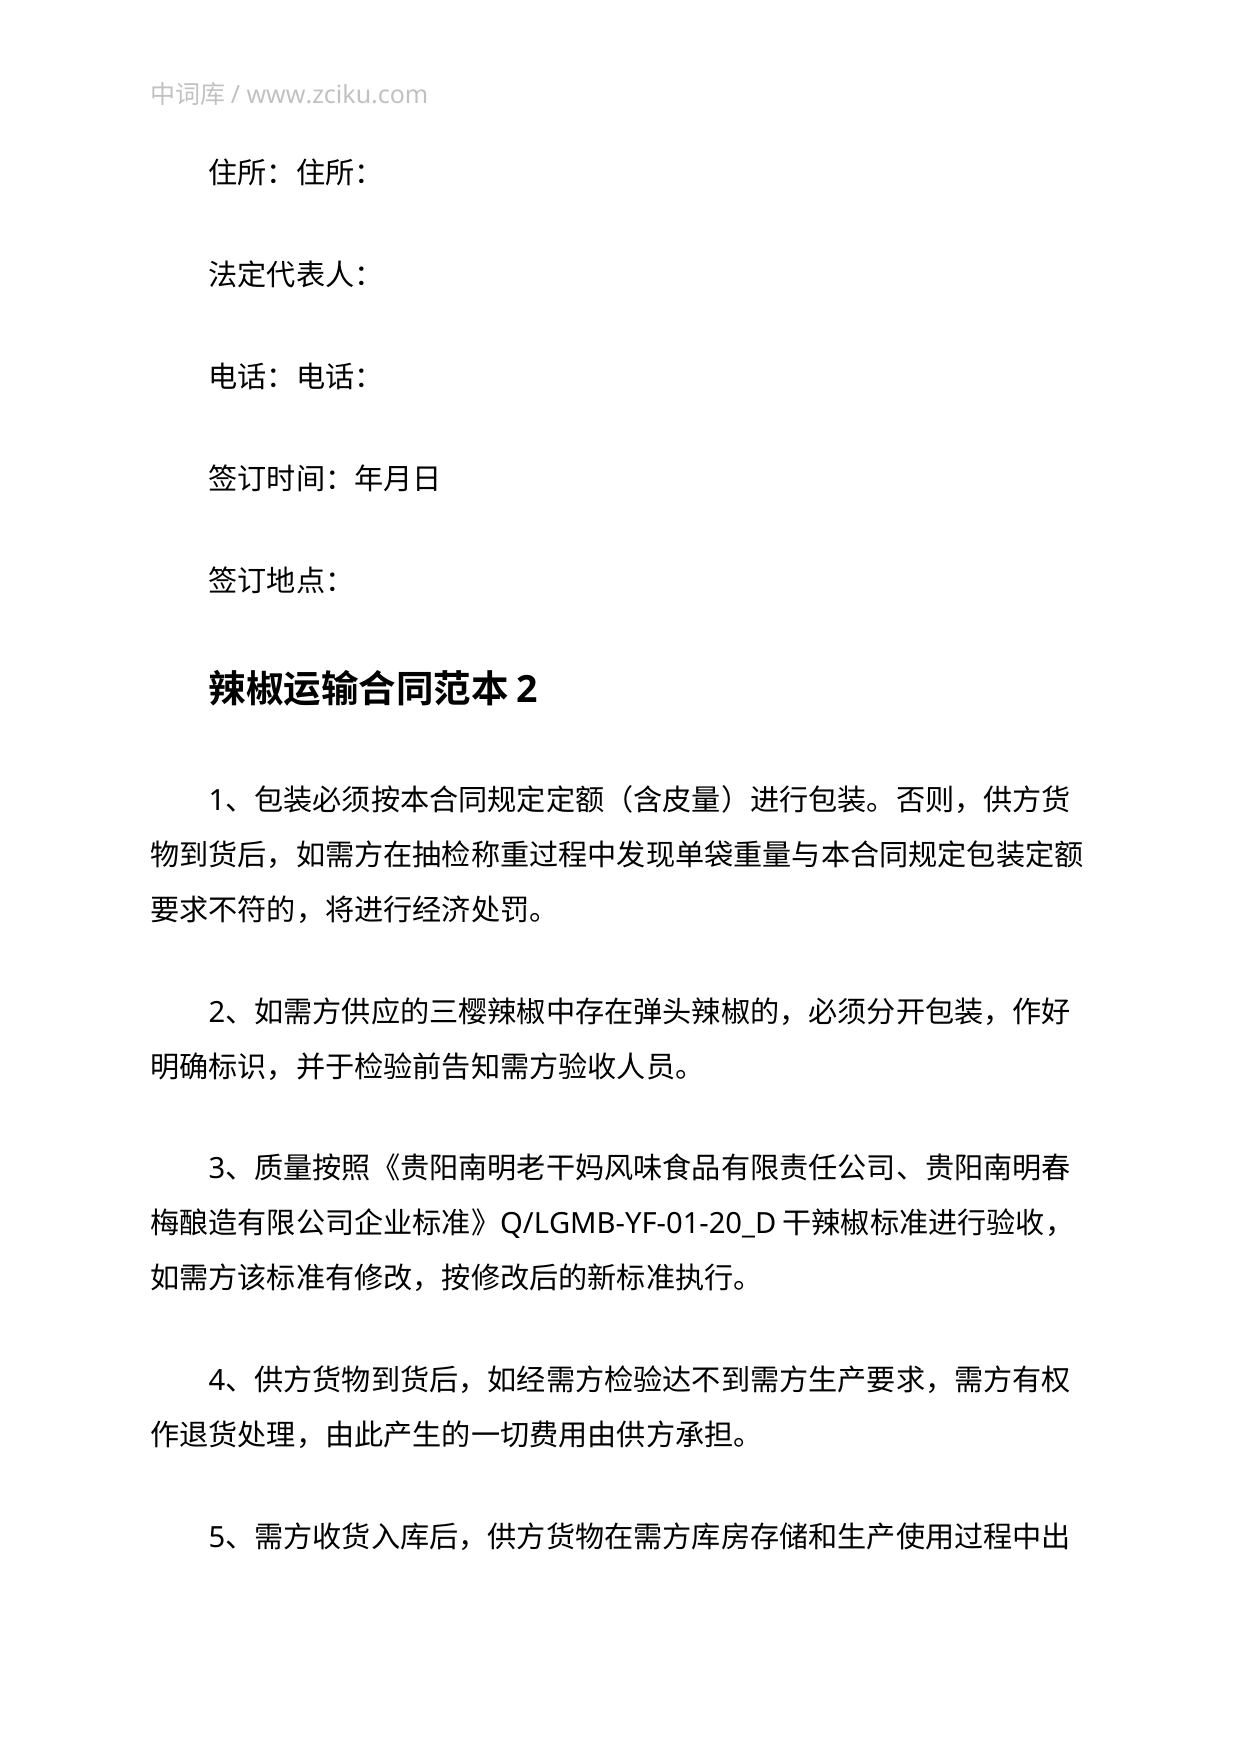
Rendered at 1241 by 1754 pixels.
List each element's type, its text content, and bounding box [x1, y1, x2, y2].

text 辣椒运输合同范本2 [150, 659, 1090, 713]
text 3、质量按照《贵阳南明老干妈风味食品有限责任公司、贵阳南明春梅酿造有限公司企业标准》Q/LGMB-YF-01-20_D干辣椒标准进行验收，如需方该标准有修改，按修改后的新标准执行。 [150, 1145, 1090, 1297]
text 2、如需方供应的三樱辣椒中存在弹头辣椒的，必须分开包装，作好明确标识，并于检验前告知需方验收人员。 [150, 988, 1090, 1085]
text 4、供方货物到货后，如经需方检验达不到需方生产要求，需方有权作退货处理，由此产生的一切费用由供方承担。 [150, 1357, 1090, 1454]
text 住所：住所： [150, 150, 1090, 192]
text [150, 1513, 1090, 1556]
text 签订时间：年月日 [150, 455, 1090, 498]
text 1、包装必须按本合同规定定额（含皮量）进行包装。否则，供方货物到货后，如需方在抽检称重过程中发现单袋重量与本合同规定包装定额要求不符的，将进行经济处罚。 [150, 776, 1090, 929]
text 电话：电话： [150, 353, 1090, 396]
text 签订地点： [150, 557, 1090, 599]
text 法定代表人： [150, 252, 1090, 294]
